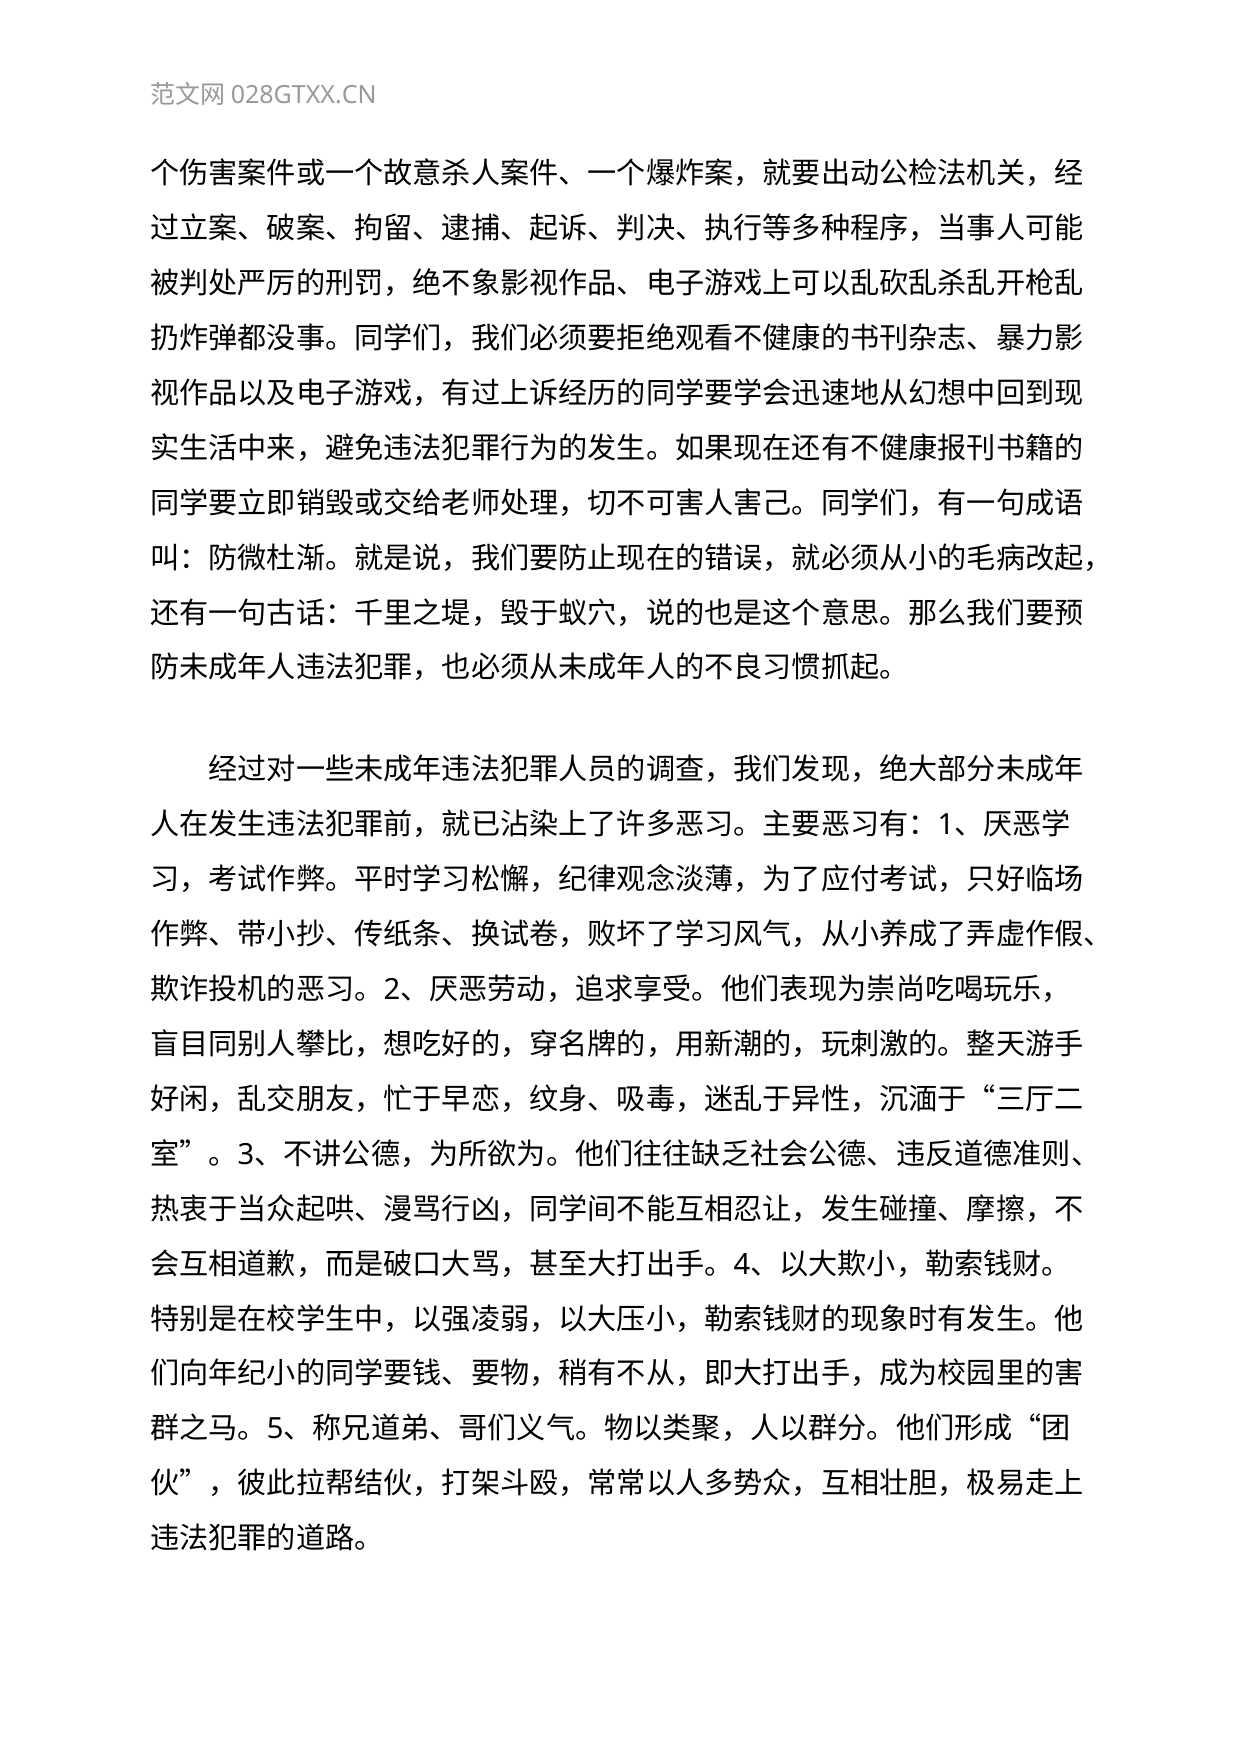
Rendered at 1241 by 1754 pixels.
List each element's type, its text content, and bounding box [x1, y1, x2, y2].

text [150, 150, 1090, 686]
text 经过对一些未成年违法犯罪人员的调查，我们发现，绝大部分未成年人在发生违法犯罪前，就已沾染上了许多恶习。主要恶习有：1、厌恶学习，考试作弊。平时学习松懈，纪律观念淡薄，为了应付考试，只好临场作弊、带小抄、传纸条、换试卷，败坏了学习风气，从小养成了弄虚作假、欺诈投机的恶习。2、厌恶劳动，追求享受。他们表现为崇尚吃喝玩乐，盲目同别人攀比，想吃好的，穿名牌的，用新潮的，玩刺激的。整天游手好闲，乱交朋友，忙于早恋，纹身、吸毒，迷乱于异性，沉湎于“三厅二室”。3、不讲公德，为所欲为。他们往往缺乏社会公德、违反道德准则、热衷于当众起哄、漫骂行凶，同学间不能互相忍让，发生碰撞、摩擦，不会互相道歉，而是破口大骂，甚至大打出手。4、以大欺小，勒索钱财。特别是在校学生中，以强凌弱，以大压小，勒索钱财的现象时有发生。他们向年纪小的同学要钱、要物，稍有不从，即大打出手，成为校园里的害群之马。5、称兄道弟、哥们义气。物以类聚，人以群分。他们形成“团伙”，彼此拉帮结伙，打架斗殴，常常以人多势众，互相壮胆，极易走上违法犯罪的道路。 [150, 746, 1090, 1557]
